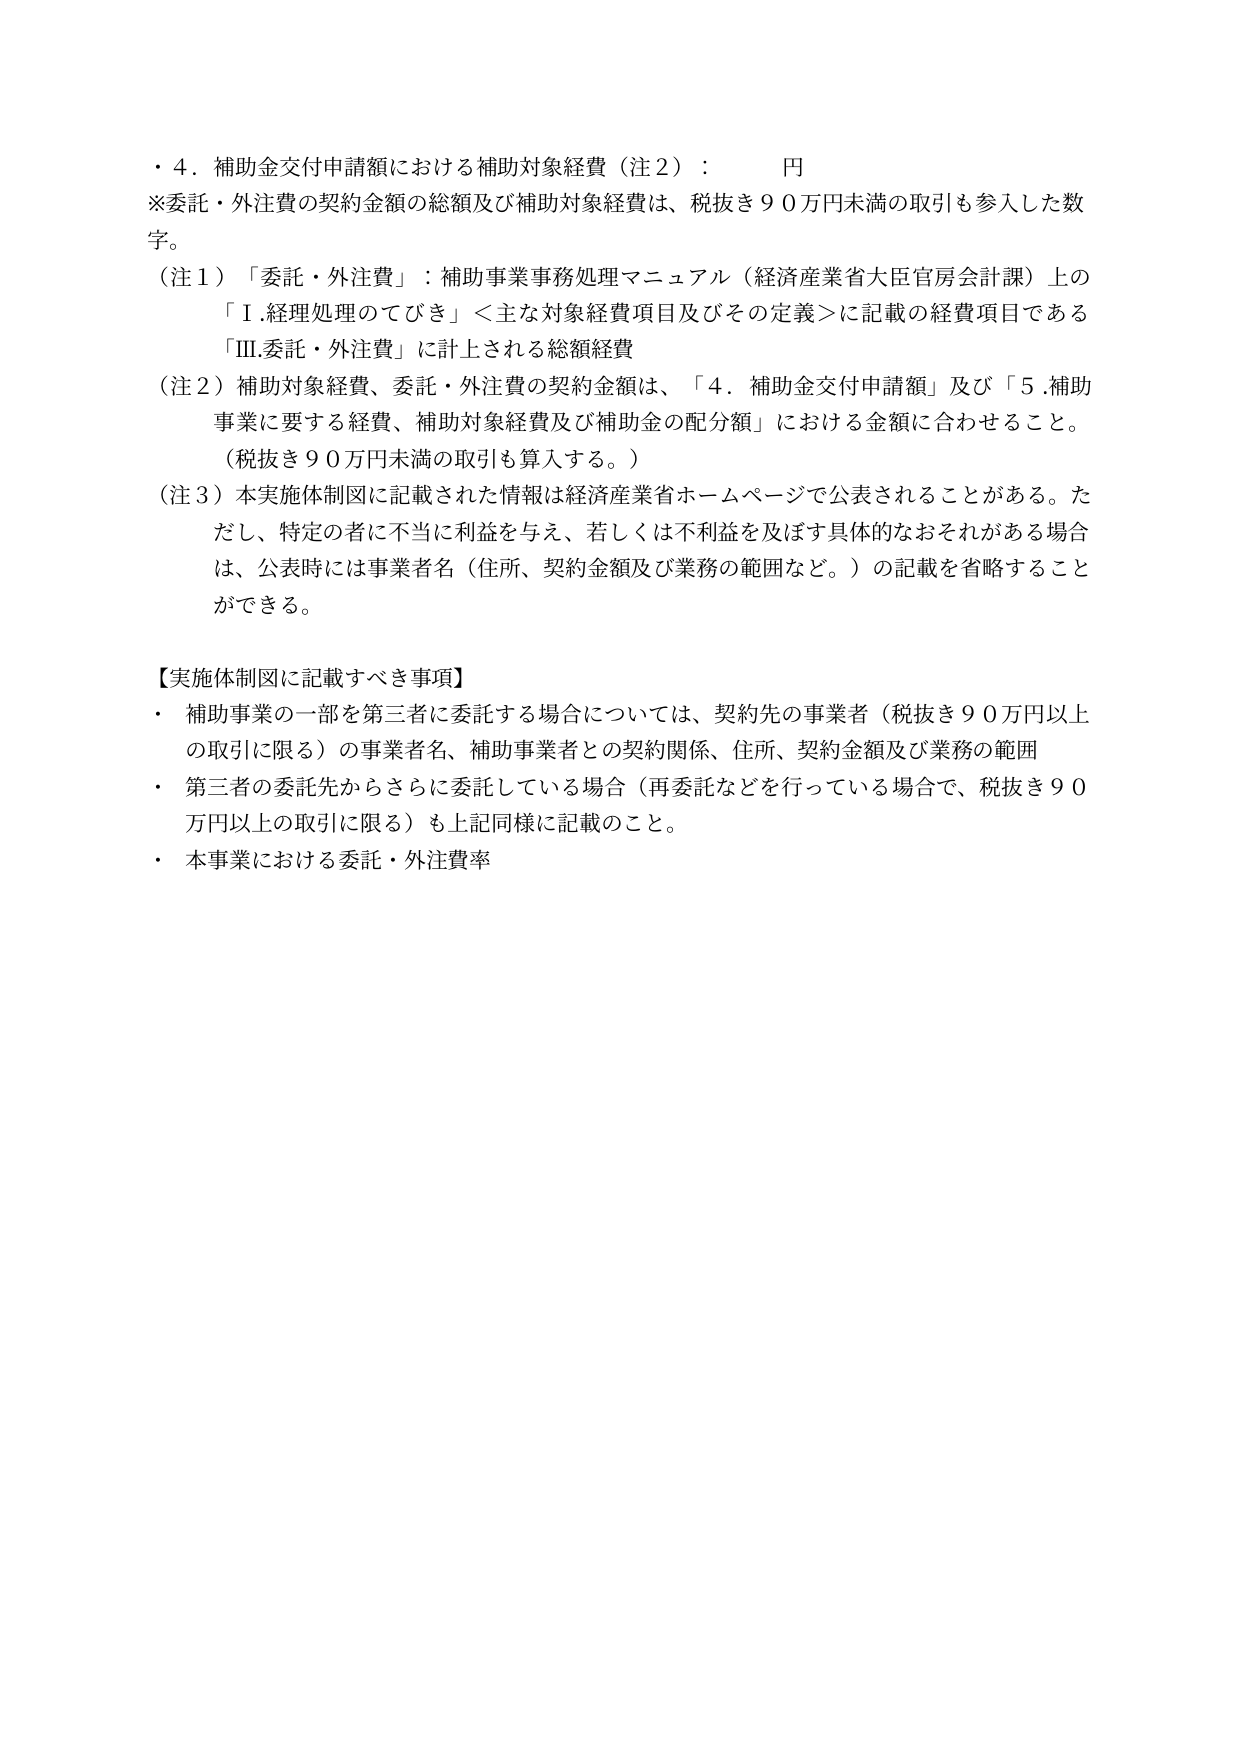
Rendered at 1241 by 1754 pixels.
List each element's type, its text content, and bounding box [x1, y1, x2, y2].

list 補助事業の一部を第三者に委託する場合については、契約先の事業者（税抜き９０万円以上の取引に限る）の事業者名、補助事業者との契約関係、住所、契約金額及び業務の範囲 [148, 695, 1092, 768]
text ・４．補助金交付申請額における補助対象経費（注２）： 円 [148, 148, 1092, 184]
text （注１）「委託・外注費」：補助事業事務処理マニュアル（経済産業省大臣官房会計課）上の「Ⅰ.経理処理のてびき」＜主な対象経費項目及びその定義＞に記載の経費項目である「Ⅲ.委託・外注費」に計上される総額経費 [148, 257, 1092, 367]
list 第三者の委託先からさらに委託している場合（再委託などを行っている場合で、税抜き９０万円以上の取引に限る）も上記同様に記載のこと。 [148, 768, 1092, 841]
list 本事業における委託・外注費率 [148, 841, 1092, 877]
text 字。 [148, 221, 1092, 257]
text （注２）補助対象経費、委託・外注費の契約金額は、「４．補助金交付申請額」及び「５.補助事業に要する経費、補助対象経費及び補助金の配分額」における金額に合わせること。（税抜き９０万円未満の取引も算入する。） [148, 367, 1092, 476]
text ※委託・外注費の契約金額の総額及び補助対象経費は、税抜き９０万円未満の取引も参入した数 [148, 184, 1092, 221]
text 【実施体制図に記載すべき事項】 [148, 658, 1092, 695]
text （注３）本実施体制図に記載された情報は経済産業省ホームページで公表されることがある。ただし、特定の者に不当に利益を与え、若しくは不利益を及ぼす具体的なおそれがある場合は、公表時には事業者名（住所、契約金額及び業務の範囲など。）の記載を省略することができる。 [148, 476, 1092, 622]
